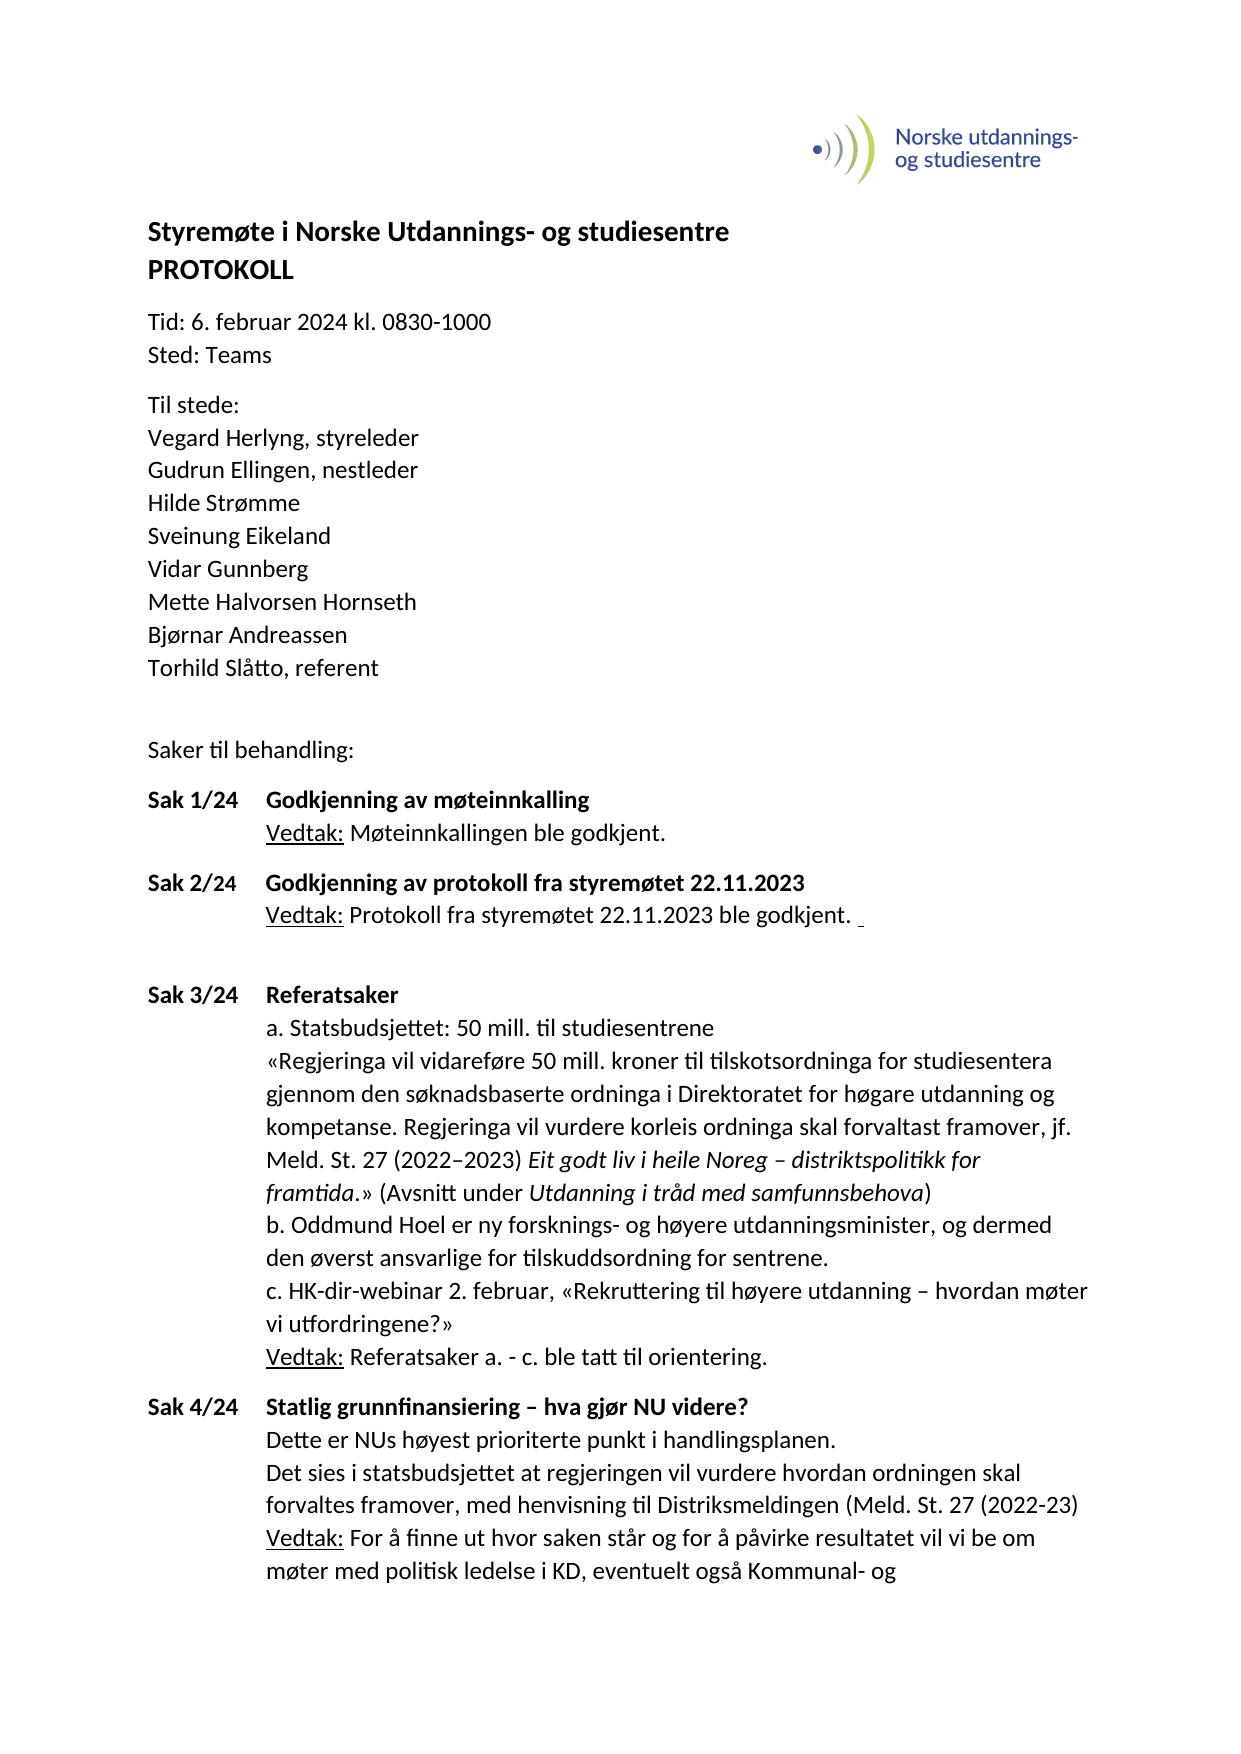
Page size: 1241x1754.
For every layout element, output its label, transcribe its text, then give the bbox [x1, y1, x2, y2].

text Styremøte i Norske Utdannings- og studiesentre PROTOKOLL [148, 213, 1093, 287]
text Sak 1/24 Godkjenning av møteinnkalling Vedtak: Møteinnkallingen ble godkjent. [148, 784, 1093, 848]
picture [797, 73, 1093, 213]
text Tid: 6. februar 2024 kl. 0830-1000 Sted: Teams [148, 306, 1093, 370]
text Saker til behandling: [148, 702, 1093, 765]
text Sak 2/24 Godkjenning av protokoll fra styremøtet 22.11.2023 Vedtak: Protokoll fra styremøtet 22.11.2023 ble godkjent. [148, 867, 1093, 960]
text Sak 3/24 Referatsaker a. Statsbudsjettet: 50 mill. til studiesentrene «Regjeringa vil vidareføre 50 mill. kroner til tilskotsordninga for studiesentera gjennom den søknadsbaserte ordninga i Direktoratet for høgare utdanning og kompetanse. Regjeringa vil vurdere korleis ordninga skal forvaltast framover, jf. Meld. St. 27 (2022–2023) Eit godt liv i heile Noreg – distriktspolitikk for framtida.» (Avsnitt under Utdanning i tråd med samfunnsbehova) b. Oddmund Hoel er ny forsknings- og høyere utdanningsminister, og dermed den øverst ansvarlige for tilskuddsordning for sentrene. c. HK-dir-webinar 2. februar, «Rekruttering til høyere utdanning – hvordan møter vi utfordringene?» Vedtak: Referatsaker a. - c. ble tatt til orientering. [148, 979, 1093, 1372]
text Til stede: Vegard Herlyng, styreleder Gudrun Ellingen, nestleder Hilde Strømme Sveinung Eikeland Vidar Gunnberg Mette Halvorsen Hornseth Bjørnar Andreassen Torhild Slåtto, referent [148, 389, 1093, 683]
